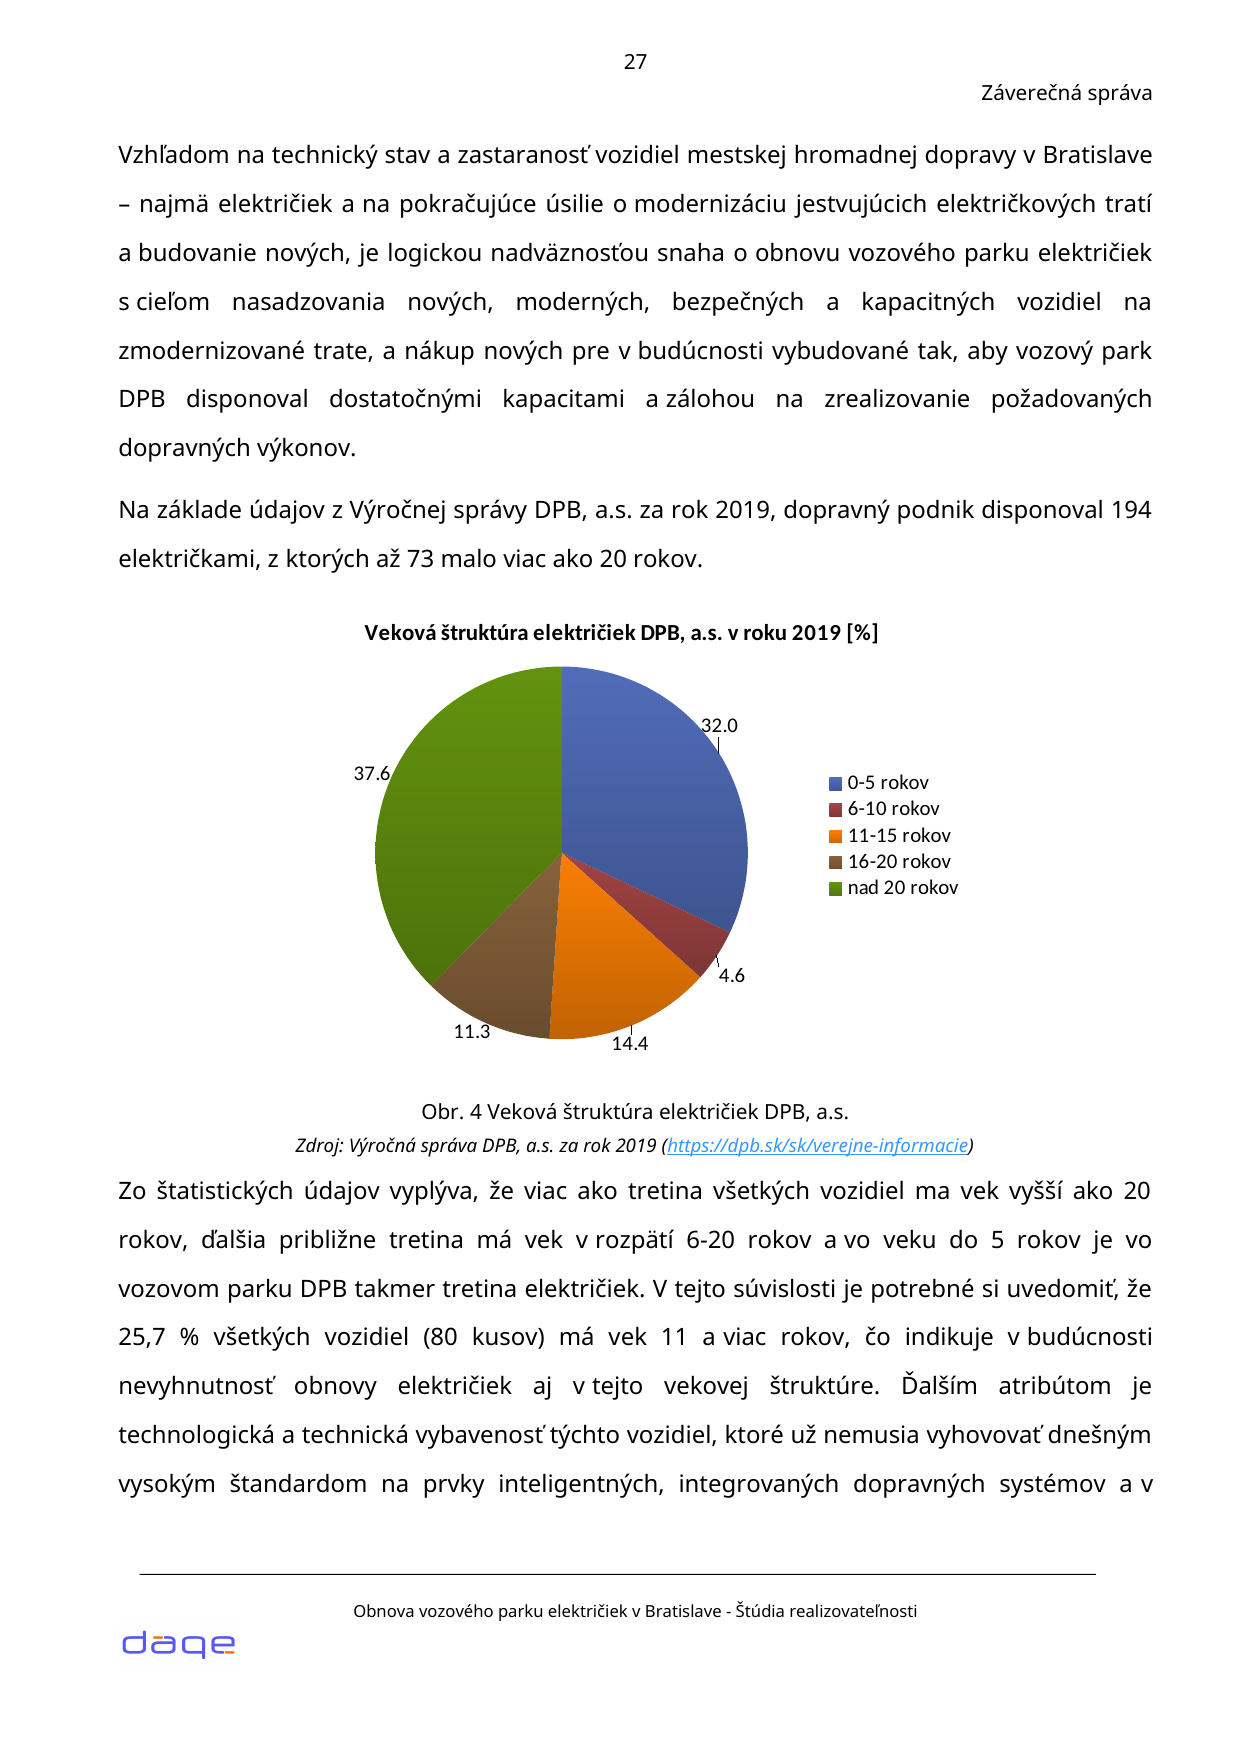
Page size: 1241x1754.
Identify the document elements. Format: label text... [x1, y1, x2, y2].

text Vzhľadom na technický stav a zastaranosť vozidiel mestskej hromadnej dopravy v Bratislave – najmä električiek a na pokračujúce úsilie o modernizáciu jestvujúcich električkových tratí a budovanie nových, je logickou nadväznosťou snaha o obnovu vozového parku električiek s cieľom nasadzovania nových, moderných, bezpečných a kapacitných vozidiel na zmodernizované trate, a nákup nových pre v budúcnosti vybudované tak, aby vozový park DPB disponoval dostatočnými kapacitami a zálohou na zrealizovanie požadovaných dopravných výkonov. [118, 138, 1153, 464]
text Na základe údajov z Výročnej správy DPB, a.s. za rok 2019, dopravný podnik disponoval 194 električkami, z ktorých až 73 malo viac ako 20 rokov. [118, 492, 1153, 574]
text Zdroj: Výročná správa DPB, a.s. za rok 2019 (https://dpb.sk/sk/verejne-informacie) [118, 1132, 1153, 1157]
picture [118, 1621, 241, 1668]
text Obr. 4 Veková štruktúra električiek DPB, a.s. [118, 1097, 1152, 1126]
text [118, 1174, 1153, 1499]
